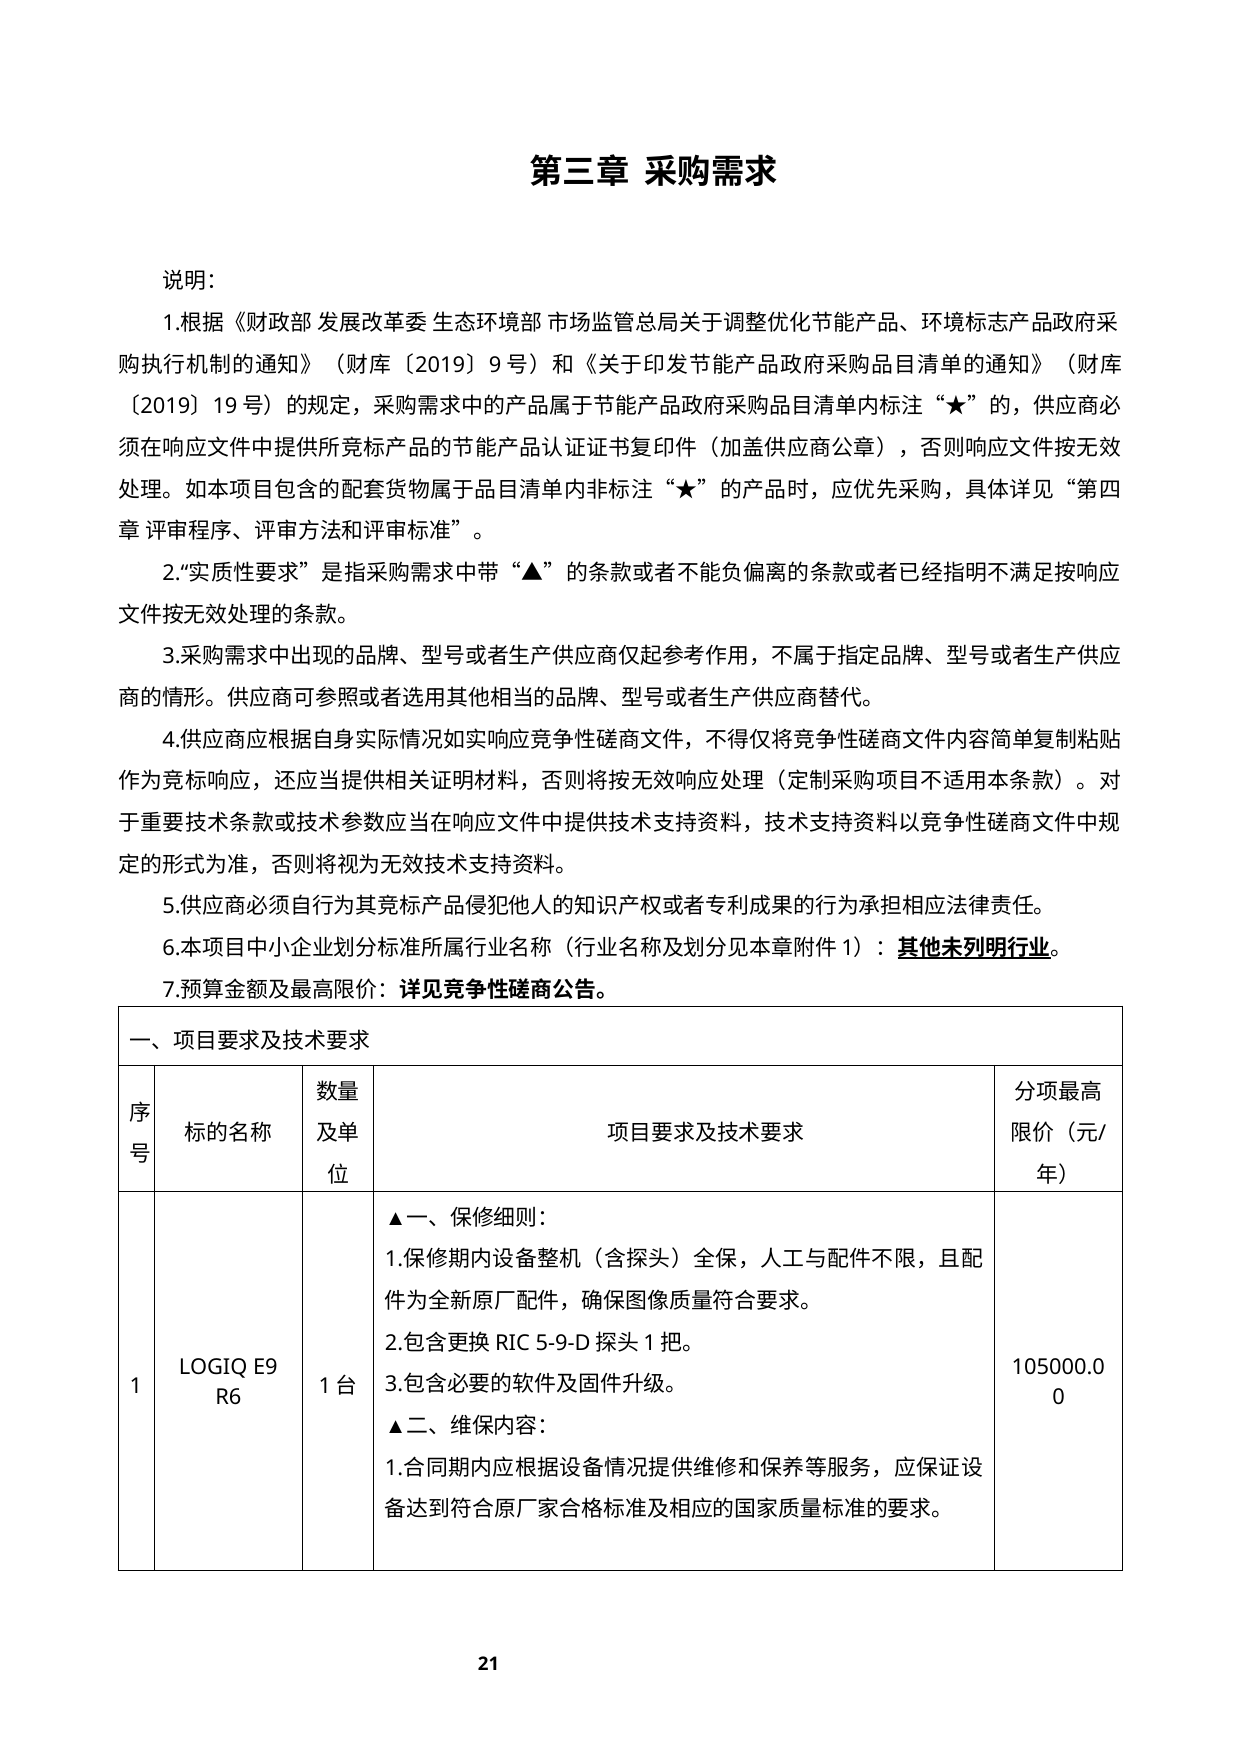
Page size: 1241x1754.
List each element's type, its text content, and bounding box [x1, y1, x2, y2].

text 说明： [118, 256, 1122, 297]
text 2.“实质性要求”是指采购需求中带“▲”的条款或者不能负偏离的条款或者已经指明不满足按响应文件按无效处理的条款。 [118, 547, 1122, 631]
table_cell 序号 [119, 1066, 154, 1191]
text 4.供应商应根据自身实际情况如实响应竞争性磋商文件，不得仅将竞争性磋商文件内容简单复制粘贴作为竞标响应，还应当提供相关证明材料，否则将按无效响应处理（定制采购项目不适用本条款）。对于重要技术条款或技术参数应当在响应文件中提供技术支持资料，技术支持资料以竞争性磋商文件中规定的形式为准，否则将视为无效技术支持资料。 [118, 714, 1122, 881]
table_cell 项目要求及技术要求 [374, 1066, 994, 1191]
table_cell LOGIQ E9 R6 [155, 1192, 302, 1570]
subtitle 第三章 采购需求 [118, 145, 1122, 193]
text 5.供应商必须自行为其竞标产品侵犯他人的知识产权或者专利成果的行为承担相应法律责任。 [118, 881, 1122, 922]
table_cell 分项最高限价（元/年） [995, 1066, 1122, 1191]
table_cell 1台 [303, 1192, 373, 1570]
text 6.本项目中小企业划分标准所属行业名称（行业名称及划分见本章附件1）：其他未列明行业。 [118, 922, 1122, 964]
text 3.采购需求中出现的品牌、型号或者生产供应商仅起参考作用，不属于指定品牌、型号或者生产供应商的情形。供应商可参照或者选用其他相当的品牌、型号或者生产供应商替代。 [118, 631, 1122, 714]
table_header 一、项目要求及技术要求 [119, 1007, 1122, 1065]
table_cell 1 [119, 1192, 154, 1570]
table_cell 数量及单位 [303, 1066, 373, 1191]
text 1.根据《财政部 发展改革委 生态环境部 市场监管总局关于调整优化节能产品、环境标志产品政府采购执行机制的通知》（财库〔2019〕9号）和《关于印发节能产品政府采购品目清单的通知》（财库〔2019〕19号）的规定，采购需求中的产品属于节能产品政府采购品目清单内标注“★”的，供应商必须在响应文件中提供所竞标产品的节能产品认证证书复印件（加盖供应商公章），否则响应文件按无效处理。如本项目包含的配套货物属于品目清单内非标注“★”的产品时，应优先采购，具体详见“第四章 评审程序、评审方法和评审标准”。 [118, 297, 1122, 547]
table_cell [374, 1192, 994, 1570]
table_cell 标的名称 [155, 1066, 302, 1191]
text 7.预算金额及最高限价：详见竞争性磋商公告。 [118, 964, 1122, 1006]
table_cell 105000.00 [995, 1192, 1122, 1570]
